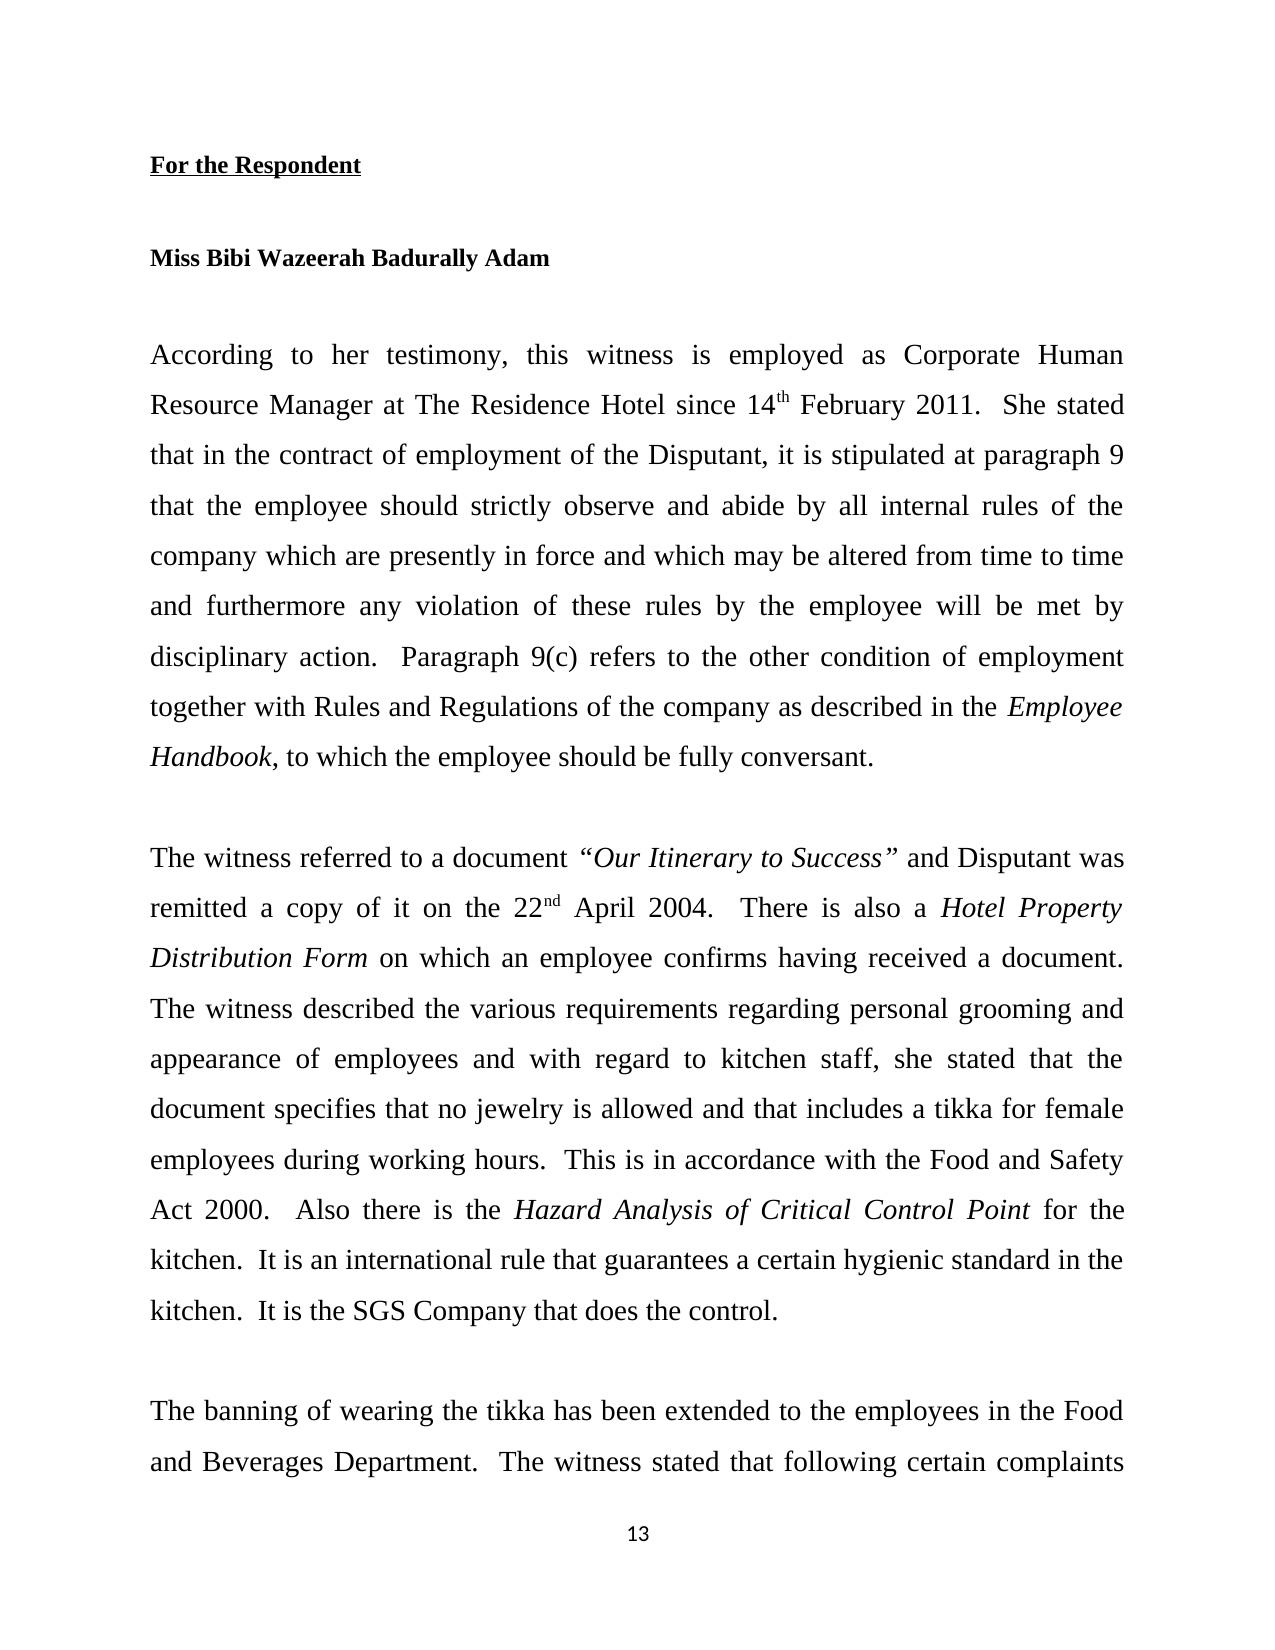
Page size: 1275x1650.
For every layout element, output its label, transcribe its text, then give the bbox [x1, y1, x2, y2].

text Miss Bibi Wazeerah Badurally Adam [150, 243, 1125, 272]
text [150, 1393, 1125, 1477]
text The witness referred to a document “Our Itinerary to Success” and Disputant was remitted a copy of it on the 22nd April 2004. There is also a Hotel Property Distribution Form on which an employee confirms having received a document. The witness described the various requirements regarding personal grooming and appearance of employees and with regard to kitchen staff, she stated that the document specifies that no jewelry is allowed and that includes a tikka for female employees during working hours. This is in accordance with the Food and Safety Act 2000. Also there is the Hazard Analysis of Critical Control Point for the kitchen. It is an international rule that guarantees a certain hygienic standard in the kitchen. It is the SGS Company that does the control. [150, 840, 1125, 1326]
text For the Respondent [150, 150, 1125, 179]
text According to her testimony, this witness is employed as Corporate Human Resource Manager at The Residence Hotel since 14th February 2011. She stated that in the contract of employment of the Disputant, it is stipulated at paragraph 9 that the employee should strictly observe and abide by all internal rules of the company which are presently in force and which may be altered from time to time and furthermore any violation of these rules by the employee will be met by disciplinary action. Paragraph 9(c) refers to the other condition of employment together with Rules and Regulations of the company as described in the Employee Handbook, to which the employee should be fully conversant. [150, 337, 1125, 773]
